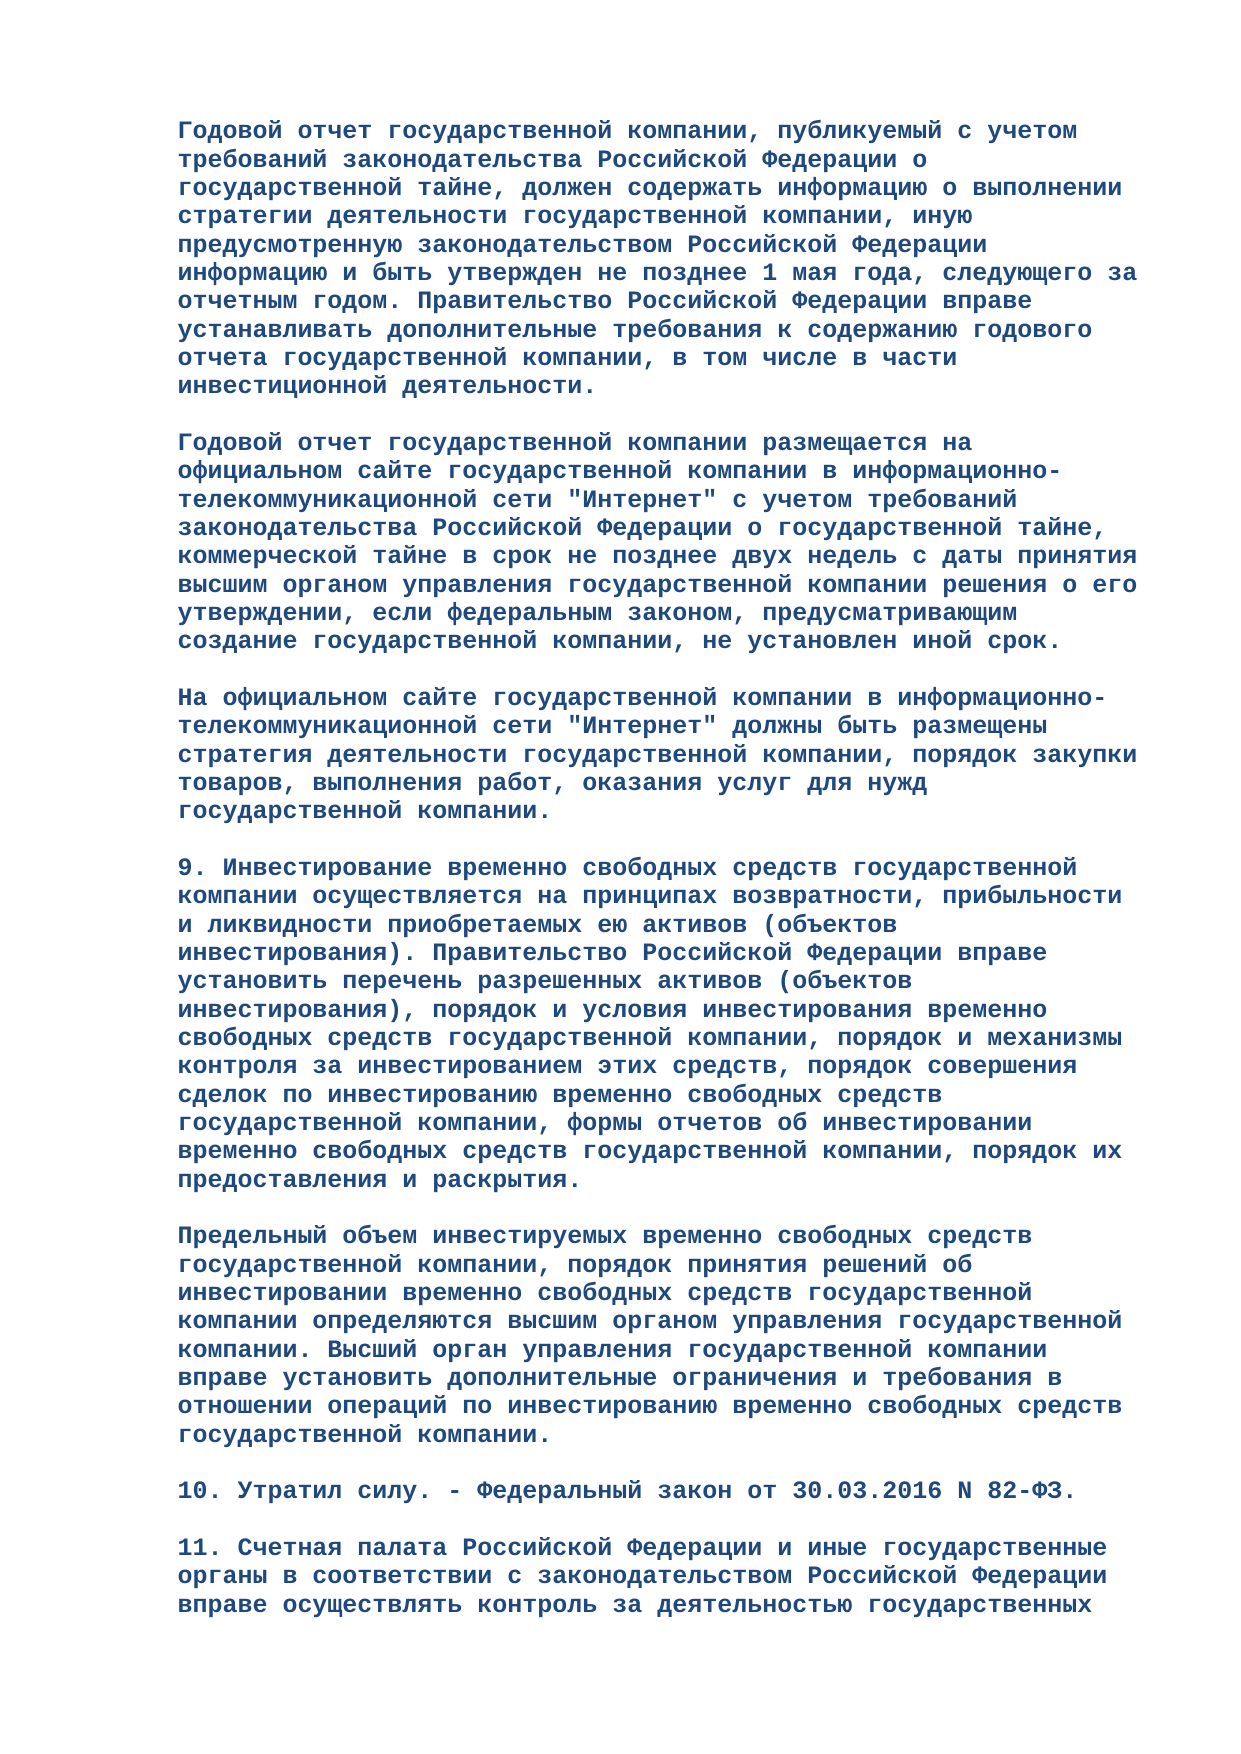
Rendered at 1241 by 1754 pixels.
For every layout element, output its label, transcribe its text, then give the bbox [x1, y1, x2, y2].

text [177, 118, 1152, 401]
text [177, 1506, 1152, 1620]
text 10. Утратил силу. - Федеральный закон от 30.03.2016 N 82-ФЗ. [177, 1450, 1152, 1506]
text Годовой отчет государственной компании размещается на официальном сайте государственной компании в информационно-телекоммуникационной сети "Интернет" с учетом требований законодательства Российской Федерации о государственной тайне, коммерческой тайне в срок не позднее двух недель с даты принятия высшим органом управления государственной компании решения о его утверждении, если федеральным законом, предусматривающим создание государственной компании, не установлен иной срок. [177, 401, 1152, 656]
text Предельный объем инвестируемых временно свободных средств государственной компании, порядок принятия решений об инвестировании временно свободных средств государственной компании определяются высшим органом управления государственной компании. Высший орган управления государственной компании вправе установить дополнительные ограничения и требования в отношении операций по инвестированию временно свободных средств государственной компании. [177, 1195, 1152, 1450]
text На официальном сайте государственной компании в информационно-телекоммуникационной сети "Интернет" должны быть размещены стратегия деятельности государственной компании, порядок закупки товаров, выполнения работ, оказания услуг для нужд государственной компании. [177, 656, 1152, 826]
text 9. Инвестирование временно свободных средств государственной компании осуществляется на принципах возвратности, прибыльности и ликвидности приобретаемых ею активов (объектов инвестирования). Правительство Российской Федерации вправе установить перечень разрешенных активов (объектов инвестирования), порядок и условия инвестирования временно свободных средств государственной компании, порядок и механизмы контроля за инвестированием этих средств, порядок совершения сделок по инвестированию временно свободных средств государственной компании, формы отчетов об инвестировании временно свободных средств государственной компании, порядок их предоставления и раскрытия. [177, 826, 1152, 1195]
